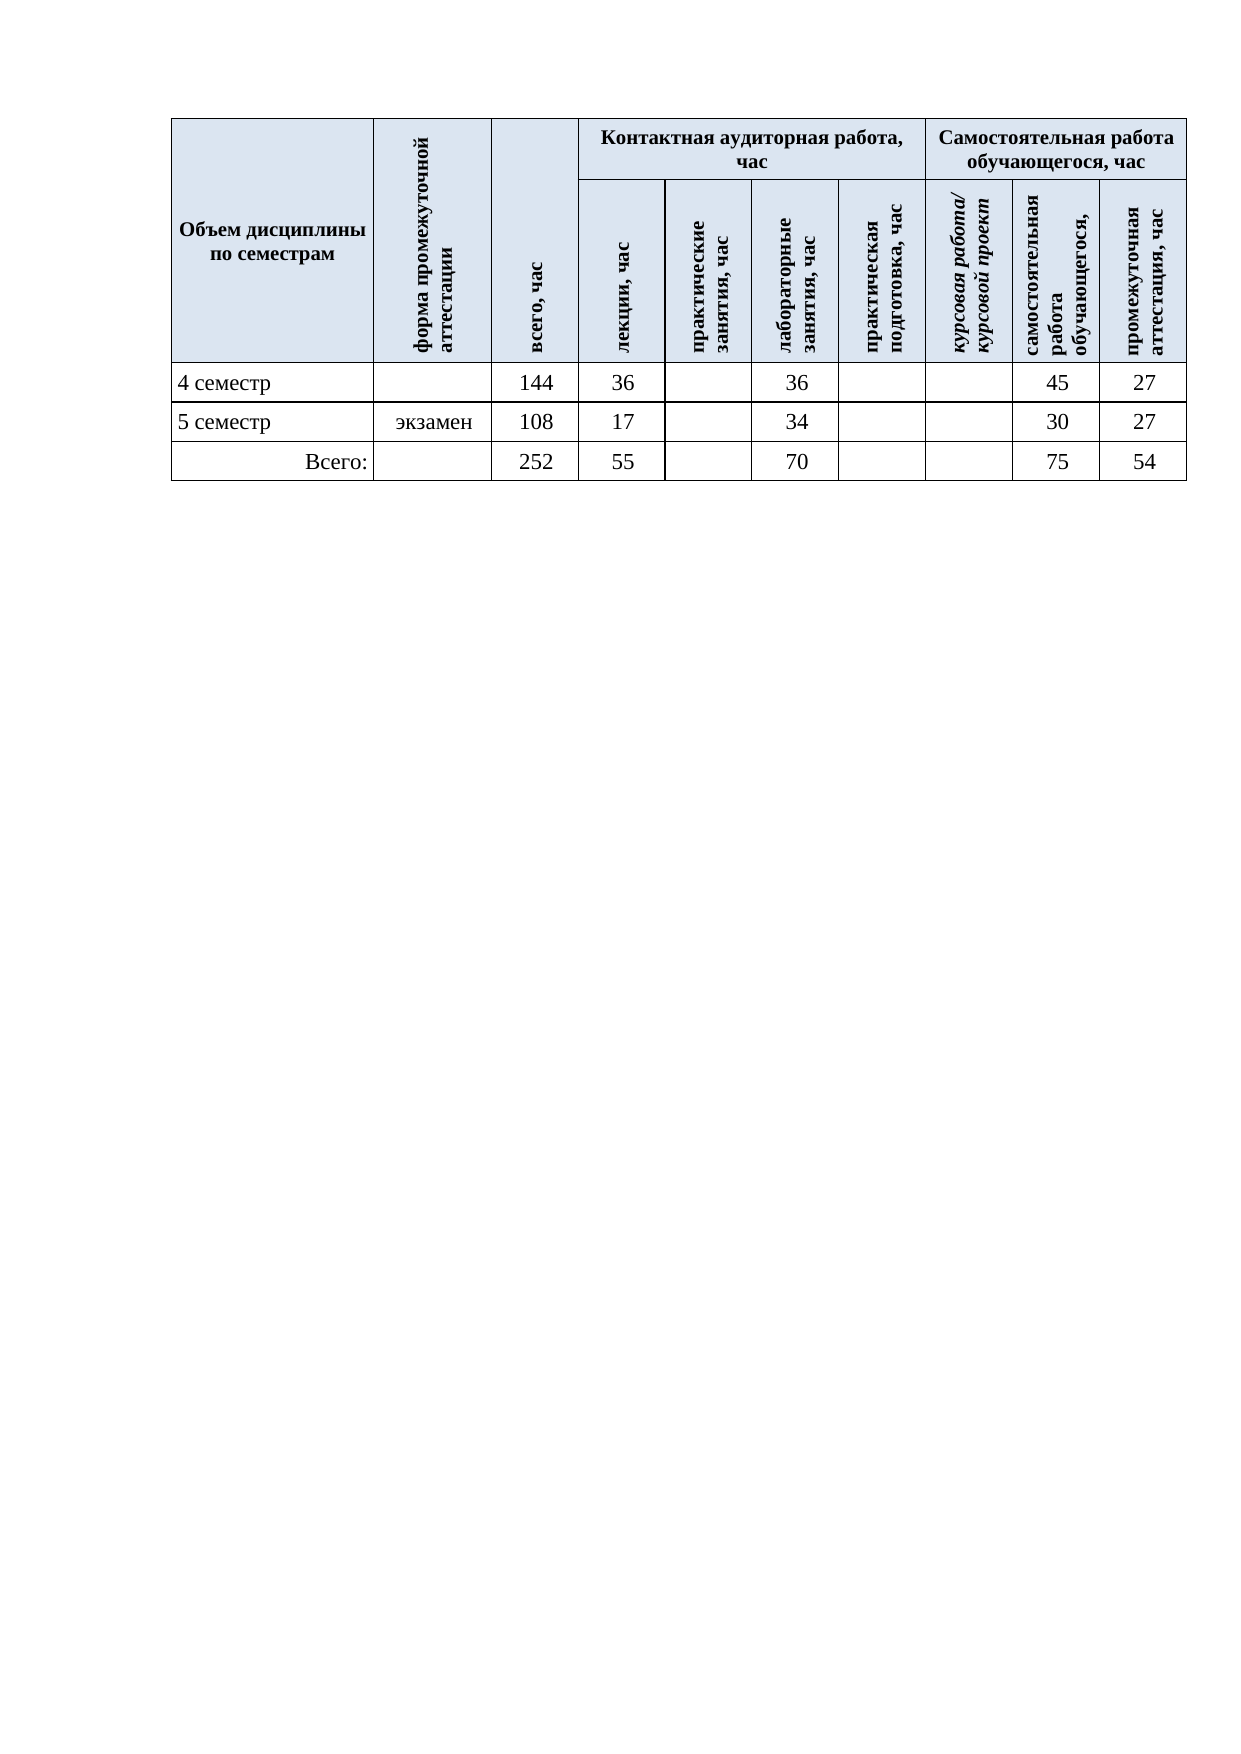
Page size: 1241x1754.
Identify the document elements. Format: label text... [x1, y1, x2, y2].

table_cell [839, 363, 925, 401]
table_cell [666, 442, 751, 480]
table_cell 36 [752, 363, 838, 401]
table_cell лекции, час [579, 180, 664, 362]
table_cell Самостоятельная работа обучающегося, час [926, 119, 1186, 179]
table_cell 27 [1100, 363, 1186, 401]
table_cell всего, час [492, 119, 578, 362]
table_cell [374, 363, 491, 401]
table_cell самостоятельная работа обучающегося, час [1013, 180, 1099, 362]
table_cell форма промежуточной аттестации [374, 119, 491, 362]
table_cell [839, 442, 925, 480]
table_cell 54 [1100, 442, 1186, 480]
table_cell 75 [1013, 442, 1099, 480]
table_cell экзамен [374, 403, 491, 441]
table_cell [374, 442, 491, 480]
table_cell [839, 403, 925, 441]
table_cell 27 [1100, 403, 1186, 441]
table_cell промежуточная аттестация, час [1100, 180, 1186, 362]
table_cell 144 [492, 363, 578, 401]
table_cell практическая подготовка, час [839, 180, 925, 362]
table_cell 108 [492, 403, 578, 441]
table_cell 34 [752, 403, 838, 441]
table_cell 4 семестр [172, 363, 373, 401]
table_cell Всего: [172, 442, 373, 480]
table_cell [666, 363, 751, 401]
table_cell [926, 442, 1012, 480]
table_cell 252 [492, 442, 578, 480]
table_cell [926, 403, 1012, 441]
table_cell 30 [1013, 403, 1099, 441]
table_cell 36 [579, 363, 664, 401]
table_cell 55 [579, 442, 664, 480]
table_cell 70 [752, 442, 838, 480]
table_cell курсовая работа/ курсовой проект [926, 180, 1012, 362]
table_cell Объем дисциплины по семестрам [172, 119, 373, 362]
table_cell Контактная аудиторная работа, час [579, 119, 925, 179]
table_cell практические занятия, час [666, 180, 751, 362]
table_cell 5 семестр [172, 403, 373, 441]
table_cell [926, 363, 1012, 401]
table_cell 17 [579, 403, 664, 441]
table_cell лабораторные занятия, час [752, 180, 838, 362]
table_cell 45 [1013, 363, 1099, 401]
table_cell [666, 403, 751, 441]
